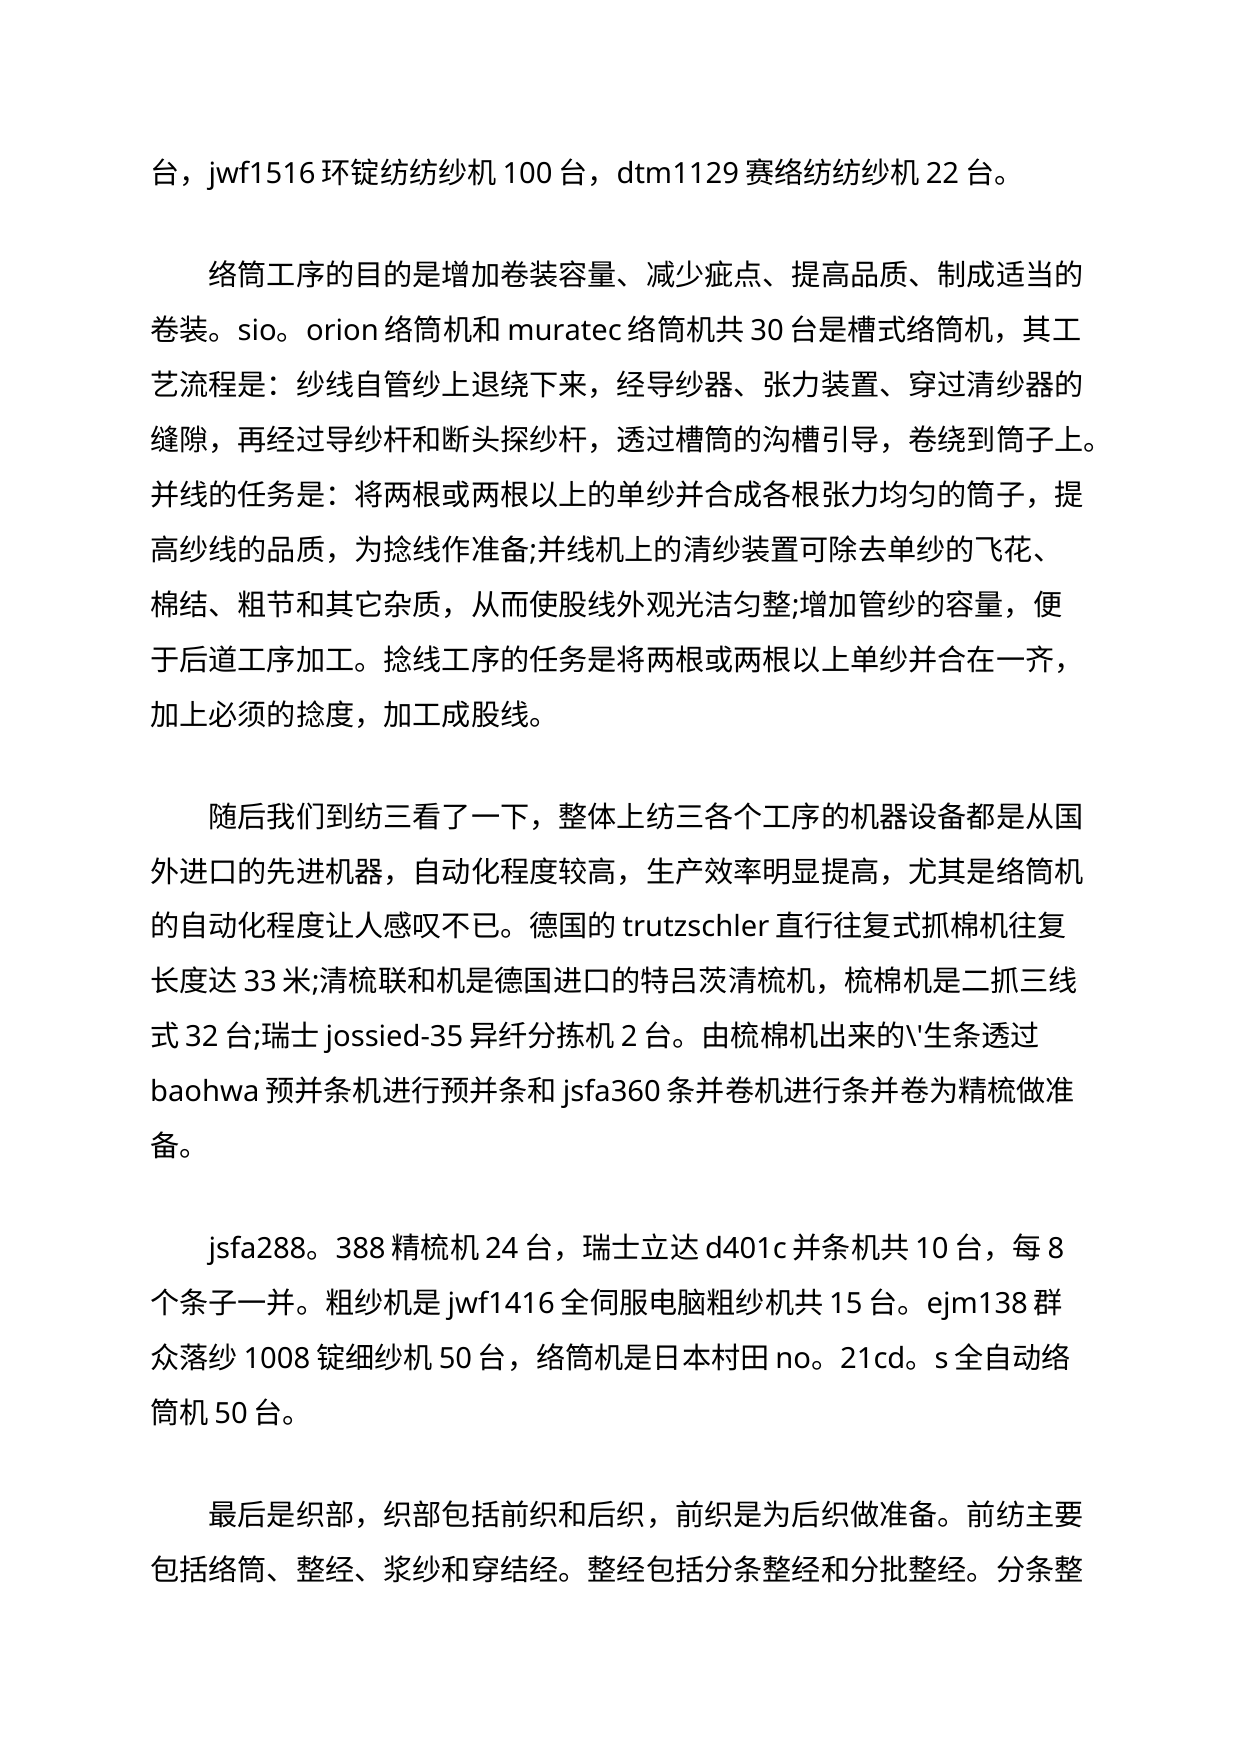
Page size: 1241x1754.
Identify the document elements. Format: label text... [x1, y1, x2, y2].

text 络筒工序的目的是增加卷装容量、减少疵点、提高品质、制成适当的卷装。sio。orion络筒机和muratec络筒机共30台是槽式络筒机，其工艺流程是：纱线自管纱上退绕下来，经导纱器、张力装置、穿过清纱器的缝隙，再经过导纱杆和断头探纱杆，透过槽筒的沟槽引导，卷绕到筒子上。并线的任务是：将两根或两根以上的单纱并合成各根张力均匀的筒子，提高纱线的品质，为捻线作准备;并线机上的清纱装置可除去单纱的飞花、棉结、粗节和其它杂质，从而使股线外观光洁匀整;增加管纱的容量，便于后道工序加工。捻线工序的任务是将两根或两根以上单纱并合在一齐，加上必须的捻度，加工成股线。 [150, 252, 1090, 734]
text 随后我们到纺三看了一下，整体上纺三各个工序的机器设备都是从国外进口的先进机器，自动化程度较高，生产效率明显提高，尤其是络筒机的自动化程度让人感叹不已。德国的trutzschler直行往复式抓棉机往复长度达33米;清梳联和机是德国进口的特吕茨清梳机，梳棉机是二抓三线式32台;瑞士jossied-35异纤分拣机2台。由梳棉机出来的\'生条透过baohwa预并条机进行预并条和jsfa360条并卷机进行条并卷为精梳做准备。 [150, 793, 1090, 1165]
text jsfa288。388精梳机24台，瑞士立达d401c并条机共10台，每8个条子一并。粗纱机是jwf1416全伺服电脑粗纱机共15台。ejm138群众落纱1008锭细纱机50台，络筒机是日本村田no。21cd。s全自动络筒机50台。 [150, 1225, 1090, 1432]
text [150, 1492, 1090, 1589]
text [150, 150, 1090, 192]
